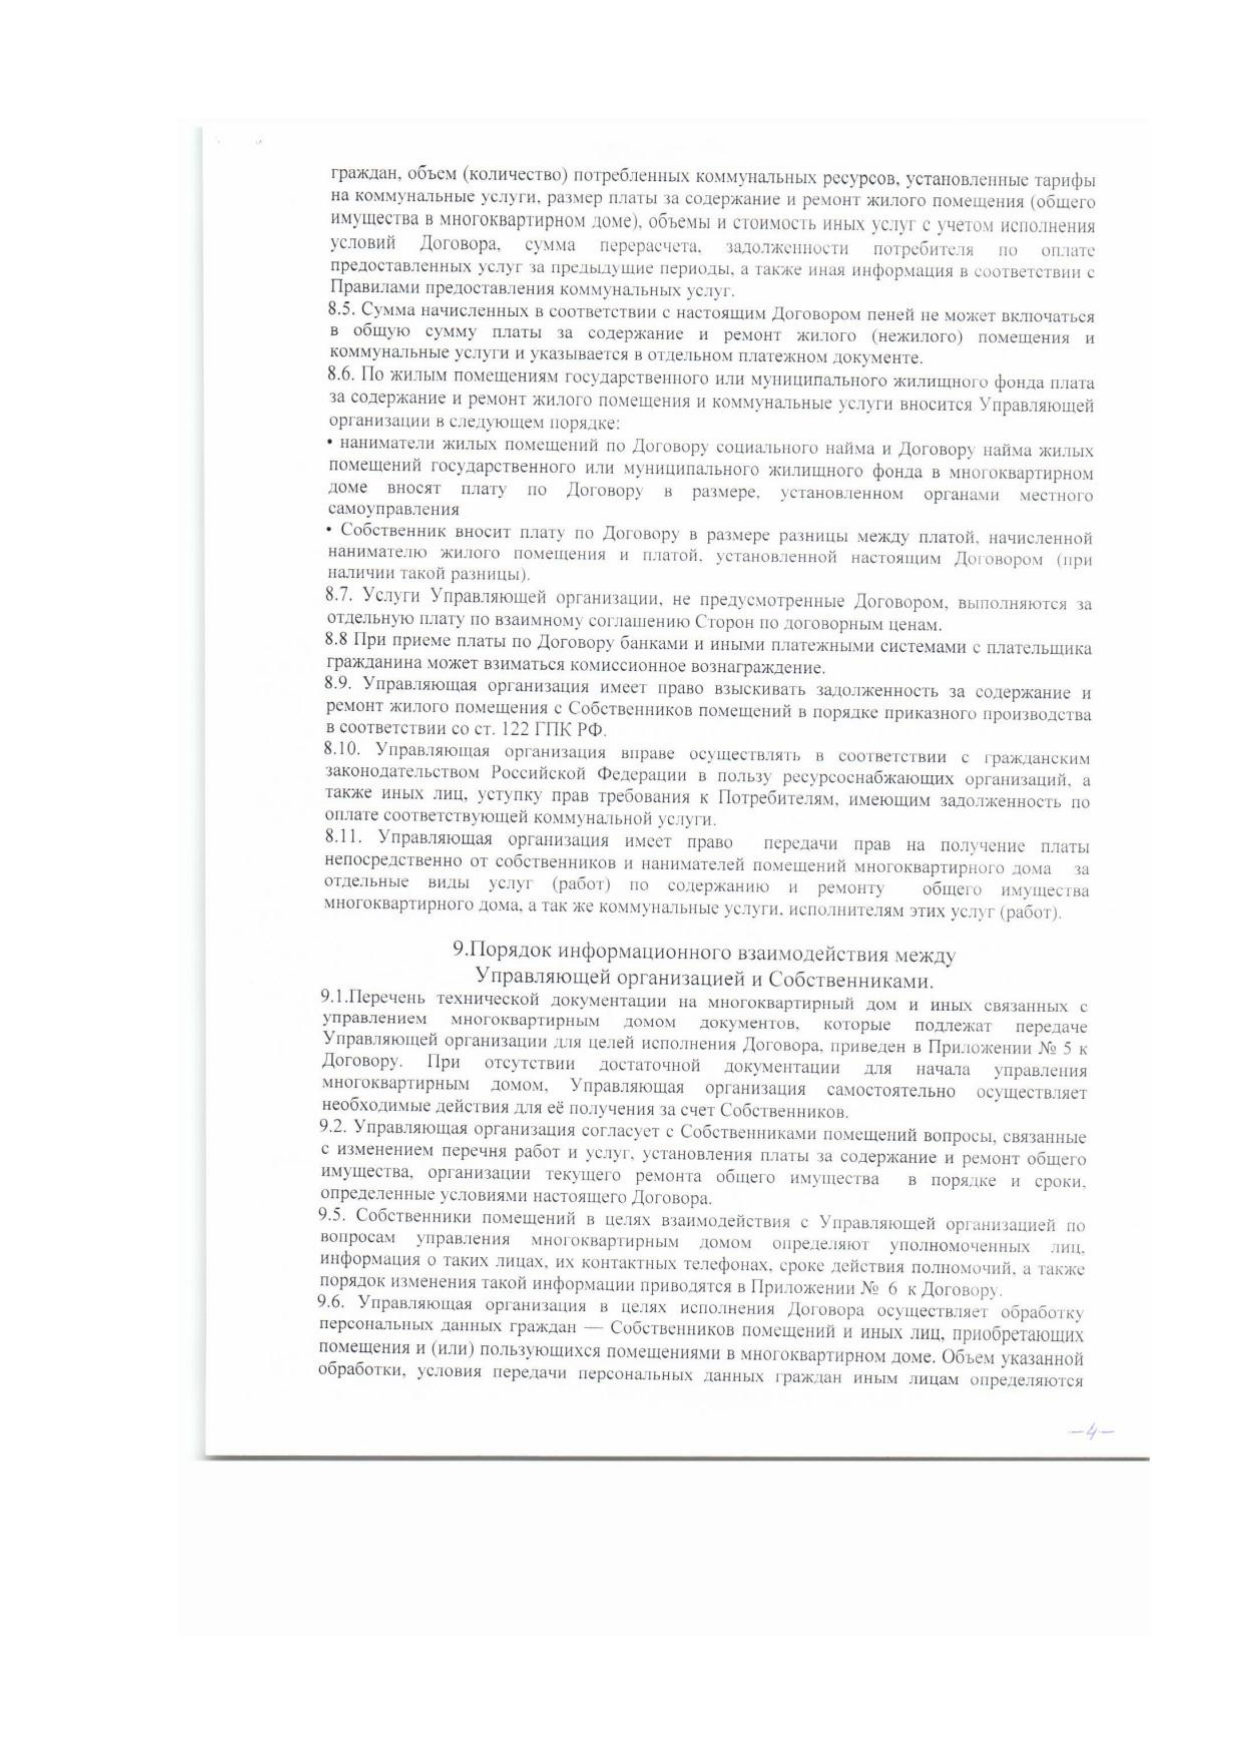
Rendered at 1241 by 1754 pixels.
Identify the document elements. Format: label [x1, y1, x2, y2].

picture [177, 118, 1152, 1636]
